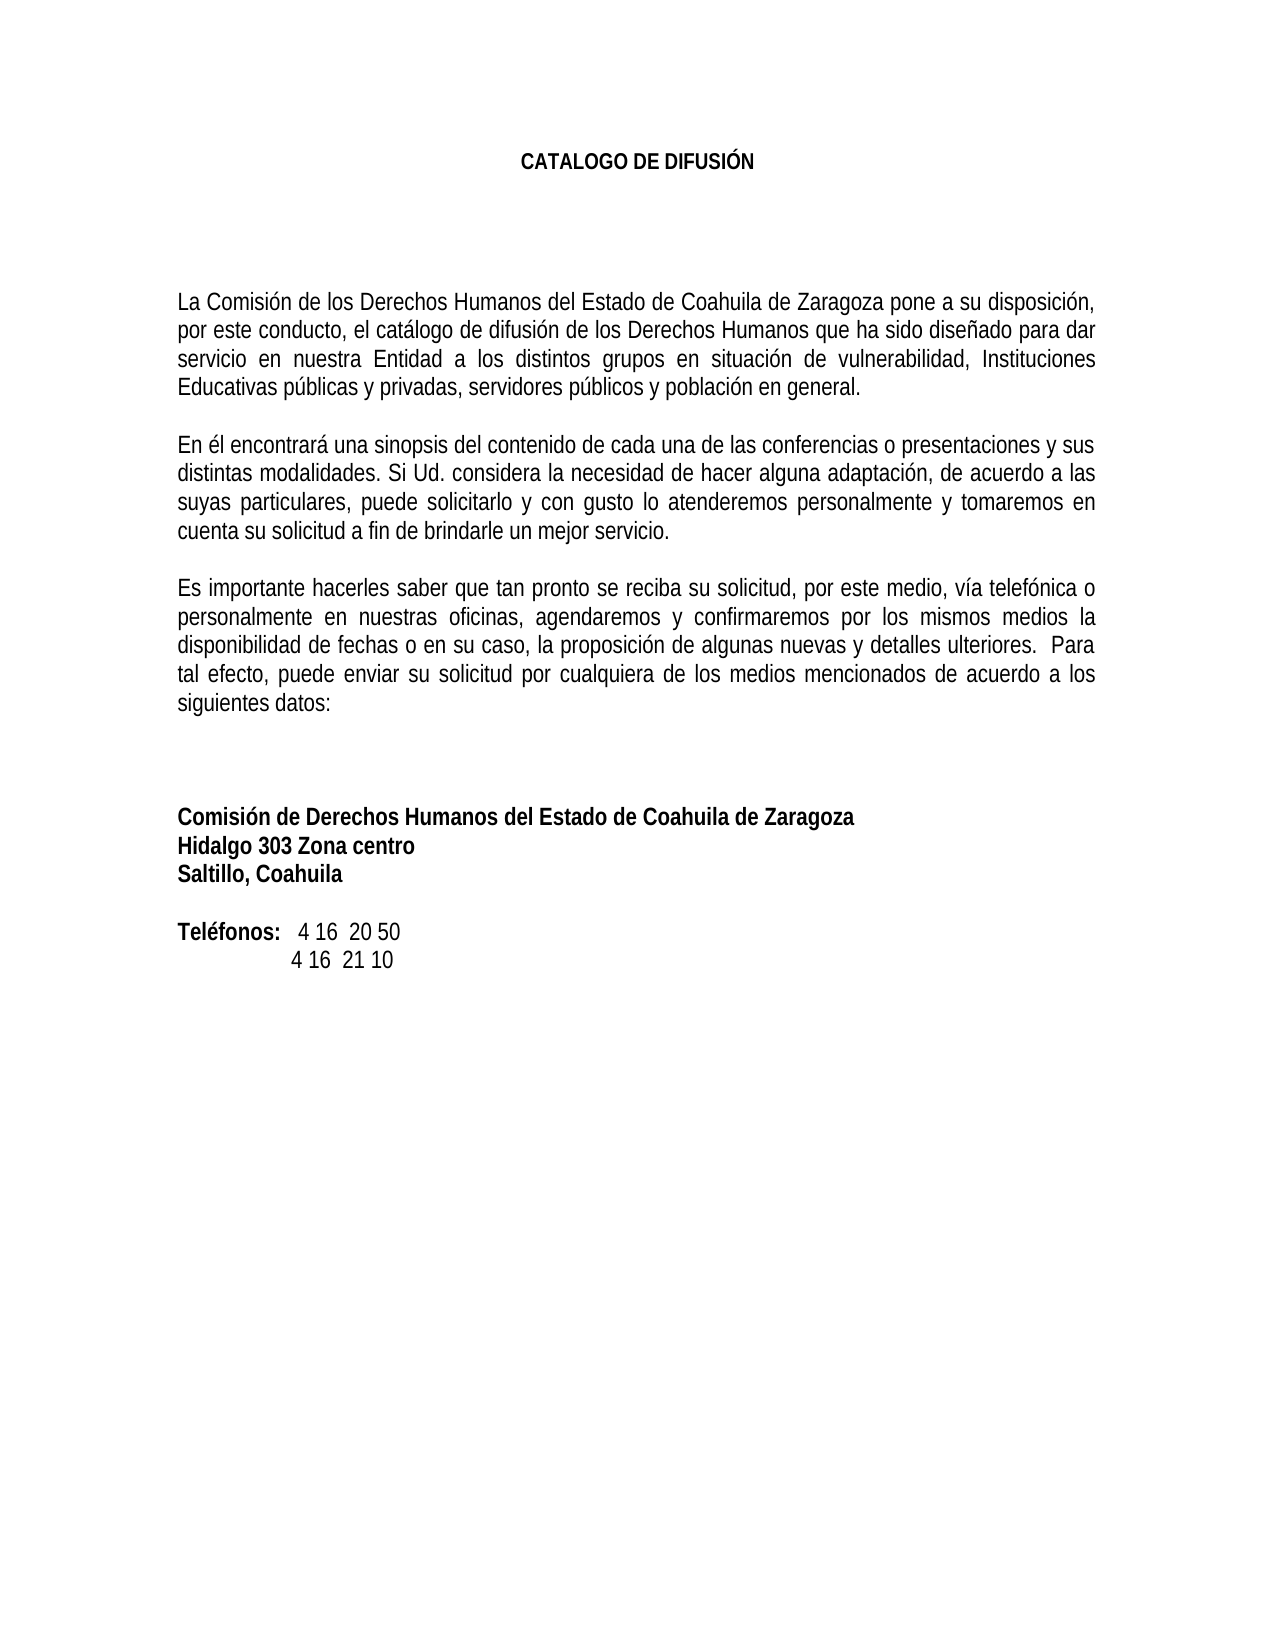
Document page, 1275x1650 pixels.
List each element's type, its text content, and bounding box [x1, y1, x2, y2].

text La Comisión de los Derechos Humanos del Estado de Coahuila de Zaragoza pone a su disposición, por este conducto, el catálogo de difusión de los Derechos Humanos que ha sido diseñado para dar servicio en nuestra Entidad a los distintos grupos en situación de vulnerabilidad, Instituciones Educativas públicas y privadas, servidores públicos y población en general. [177, 286, 1098, 401]
text Comisión de Derechos Humanos del Estado de Coahuila de Zaragoza [177, 802, 1098, 831]
text 4 16 21 10 [177, 945, 1098, 974]
text Hidalgo 303 Zona centro [177, 831, 1098, 859]
text En él encontrará una sinopsis del contenido de cada una de las conferencias o presentaciones y sus distintas modalidades. Si Ud. considera la necesidad de hacer alguna adaptación, de acuerdo a las suyas particulares, puede solicitarlo y con gusto lo atenderemos personalmente y tomaremos en cuenta su solicitud a fin de brindarle un mejor servicio. [177, 430, 1098, 544]
text Teléfonos: 4 16 20 50 [177, 917, 1098, 945]
text Es importante hacerles saber que tan pronto se reciba su solicitud, por este medio, vía telefónica o personalmente en nuestras oficinas, agendaremos y confirmaremos por los mismos medios la disponibilidad de fechas o en su caso, la proposición de algunas nuevas y detalles ulteriores. Para tal efecto, puede enviar su solicitud por cualquiera de los medios mencionados de acuerdo a los siguientes datos: [177, 573, 1098, 716]
text Saltillo, Coahuila [177, 859, 1098, 888]
text CATALOGO DE DIFUSIÓN [177, 148, 1098, 174]
